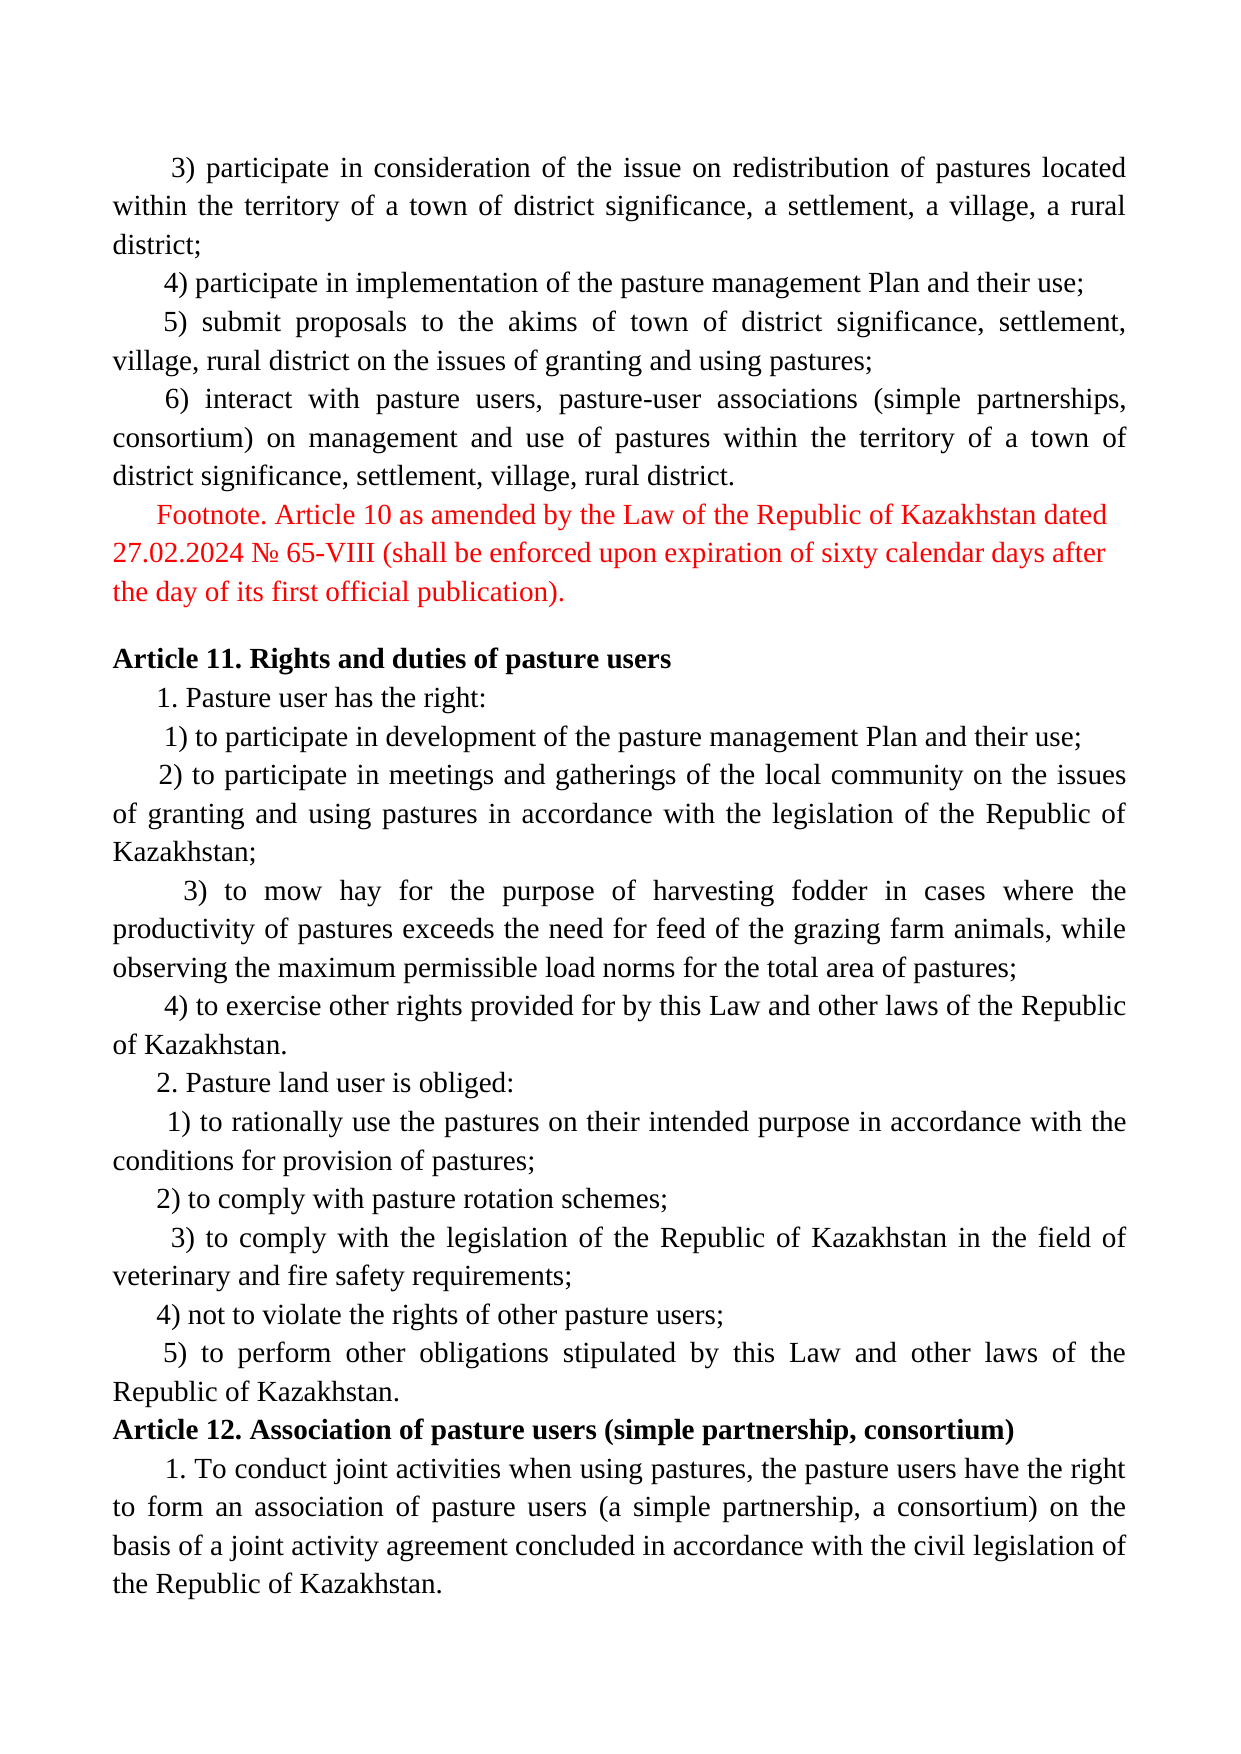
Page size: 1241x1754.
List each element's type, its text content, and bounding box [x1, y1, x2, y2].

text 1) to rationally use the pastures on their intended purpose in accordance with the conditions for provision of pastures; [112, 1104, 1128, 1176]
text 4) participate in implementation of the pasture management Plan and their use; [112, 266, 1128, 299]
text 2) to participate in meetings and gatherings of the local community on the issues of granting and using pastures in accordance with the legislation of the Republic of Kazakhstan; [112, 757, 1128, 868]
text 2. Pasture land user is obliged: [112, 1066, 1128, 1099]
text 5) submit proposals to the akims of town of district significance, settlement, village, rural district on the issues of granting and using pastures; [112, 304, 1128, 376]
text 1. Pasture user has the right: [112, 680, 1128, 714]
text 3) participate in consideration of the issue on redistribution of pastures located within the territory of a town of district significance, a settlement, a village, a rural district; [112, 150, 1128, 261]
text 3) to comply with the legislation of the Republic of Kazakhstan in the field of veterinary and fire safety requirements; [112, 1220, 1128, 1292]
text 2) to comply with pasture rotation schemes; [112, 1181, 1128, 1215]
text Footnote. Article 10 as amended by the Law of the Republic of Kazakhstan dated 27.02.2024 № 65-VIII (shall be enforced upon expiration of sixty calendar days after the day of its first official publication). [112, 497, 1128, 638]
text Article 11. Rights and duties of pasture users [112, 642, 1128, 675]
text 1. To conduct joint activities when using pastures, the pasture users have the right to form an association of pasture users (a simple partnership, a consortium) on the basis of a joint activity agreement concluded in accordance with the civil legislation of the Republic of Kazakhstan. [112, 1451, 1128, 1600]
text 4) to exercise other rights provided for by this Law and other laws of the Republic of Kazakhstan. [112, 988, 1128, 1061]
text 5) to perform other obligations stipulated by this Law and other laws of the Republic of Kazakhstan. [112, 1335, 1128, 1407]
text 6) interact with pasture users, pasture-user associations (simple partnerships, consortium) on management and use of pastures within the territory of a town of district significance, settlement, village, rural district. [112, 381, 1128, 492]
text 4) not to violate the rights of other pasture users; [112, 1297, 1128, 1330]
text 1) to participate in development of the pasture management Plan and their use; [112, 719, 1128, 752]
text Article 12. Association of pasture users (simple partnership, consortium) [112, 1412, 1128, 1446]
text 3) to mow hay for the purpose of harvesting fodder in cases where the productivity of pastures exceeds the need for feed of the grazing farm animals, while observing the maximum permissible load norms for the total area of pastures; [112, 873, 1128, 983]
